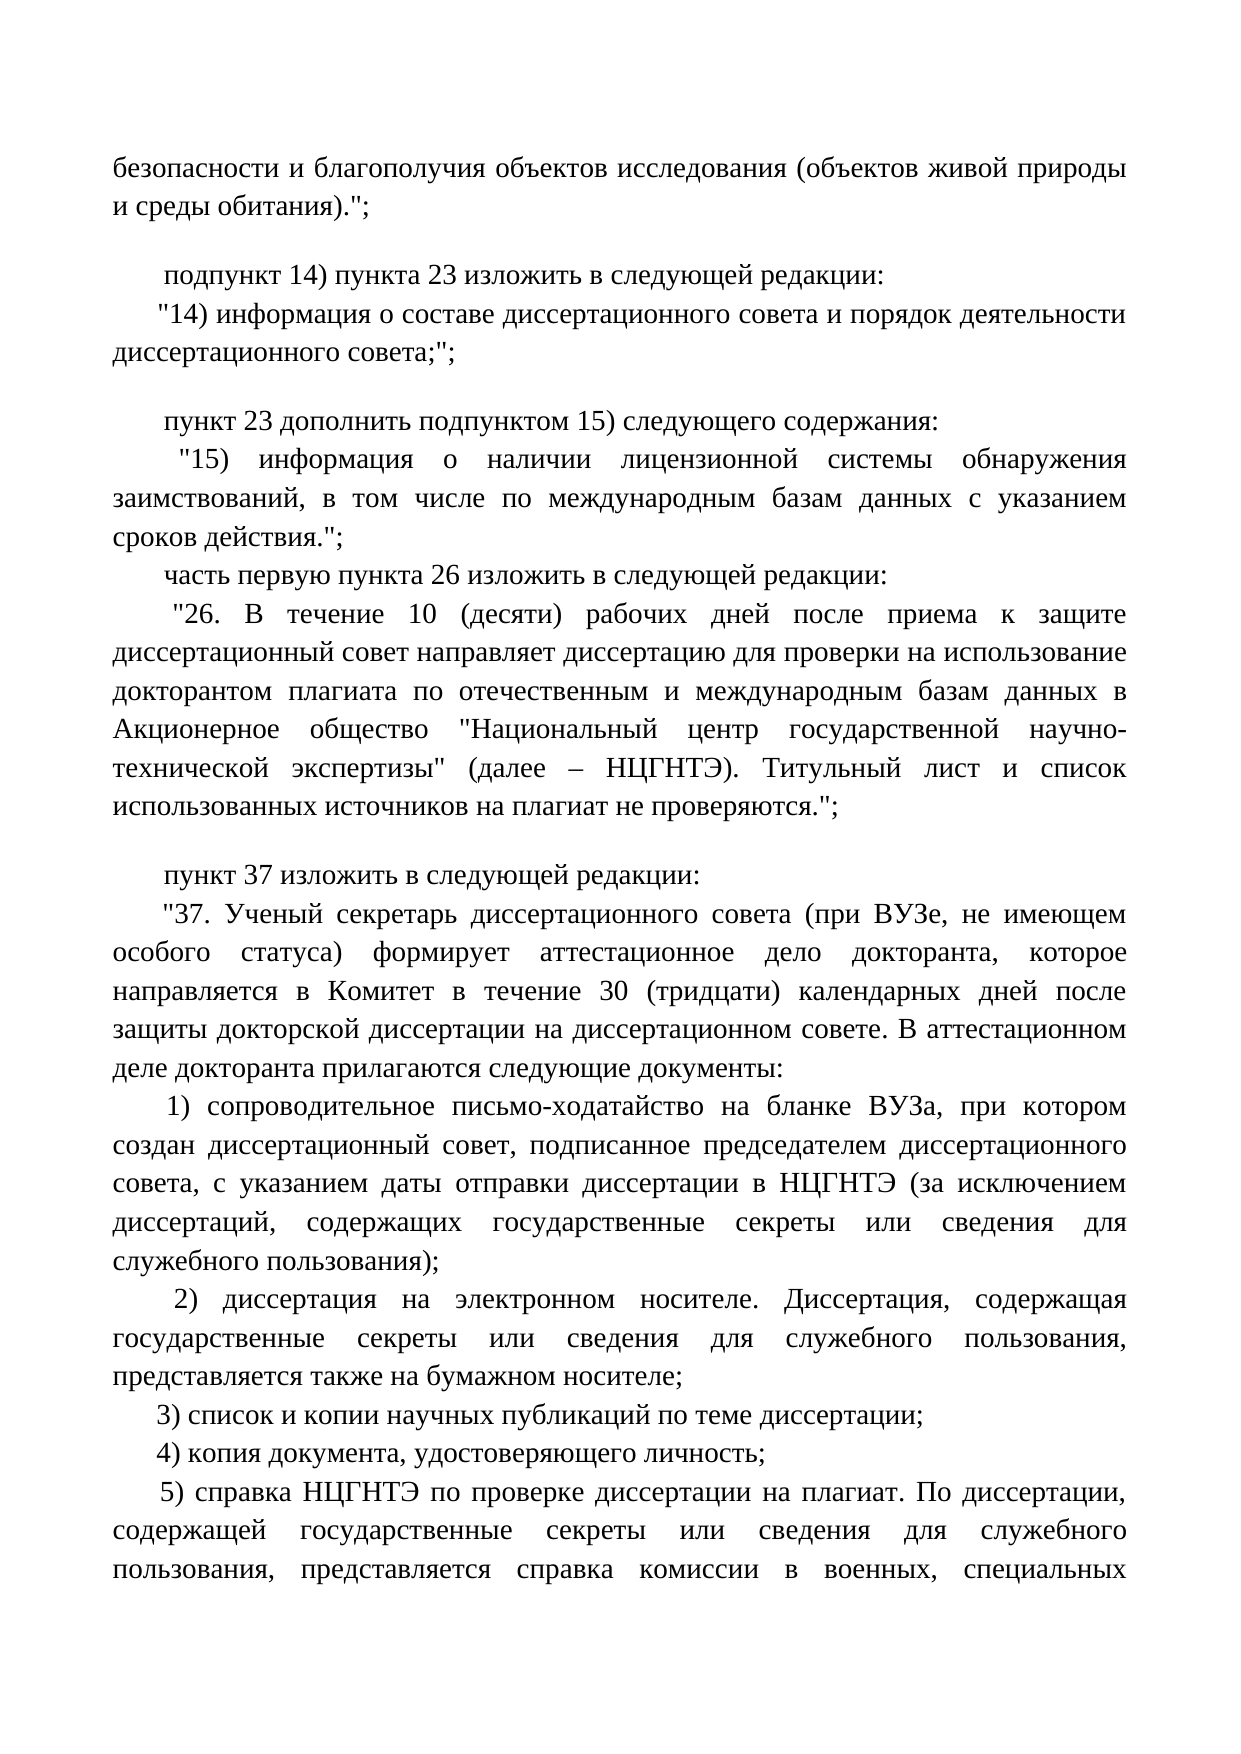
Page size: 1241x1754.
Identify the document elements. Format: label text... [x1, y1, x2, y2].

text 1) сопроводительное письмо-ходатайство на бланке ВУЗа, при котором создан диссертационный совет, подписанное председателем диссертационного совета, с указанием даты отправки диссертации в НЦГНТЭ (за исключением диссертаций, содержащих государственные секреты или сведения для служебного пользования); [112, 1088, 1128, 1276]
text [112, 1474, 1128, 1584]
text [112, 150, 1128, 222]
text "14) информация о составе диссертационного совета и порядок деятельности диссертационного совета;"; [112, 296, 1128, 368]
text 2) диссертация на электронном носителе. Диссертация, содержащая государственные секреты или сведения для служебного пользования, представляется также на бумажном носителе; [112, 1281, 1128, 1392]
text 4) копия документа, удостоверяющего личность; [112, 1435, 1128, 1469]
text часть первую пункта 26 изложить в следующей редакции: [112, 557, 1128, 591]
text подпункт 14) пункта 23 изложить в следующей редакции: [112, 257, 1128, 291]
text пункт 23 дополнить подпунктом 15) следующего содержания: [112, 403, 1128, 437]
text пункт 37 изложить в следующей редакции: [112, 857, 1128, 891]
text "37. Ученый секретарь диссертационного совета (при ВУЗе, не имеющем особого статуса) формирует аттестационное дело докторанта, которое направляется в Комитет в течение 30 (тридцати) календарных дней после защиты докторской диссертации на диссертационном совете. В аттестационном деле докторанта прилагаются следующие документы: [112, 896, 1128, 1083]
text "26. В течение 10 (десяти) рабочих дней после приема к защите диссертационный совет направляет диссертацию для проверки на использование докторантом плагиата по отечественным и международным базам данных в Акционерное общество "Национальный центр государственной научно-технической экспертизы" (далее – НЦГНТЭ). Титульный лист и список использованных источников на плагиат не проверяются."; [112, 596, 1128, 822]
text "15) информация о наличии лицензионной системы обнаружения заимствований, в том числе по международным базам данных с указанием сроков действия."; [112, 442, 1128, 552]
text 3) список и копии научных публикаций по теме диссертации; [112, 1397, 1128, 1430]
